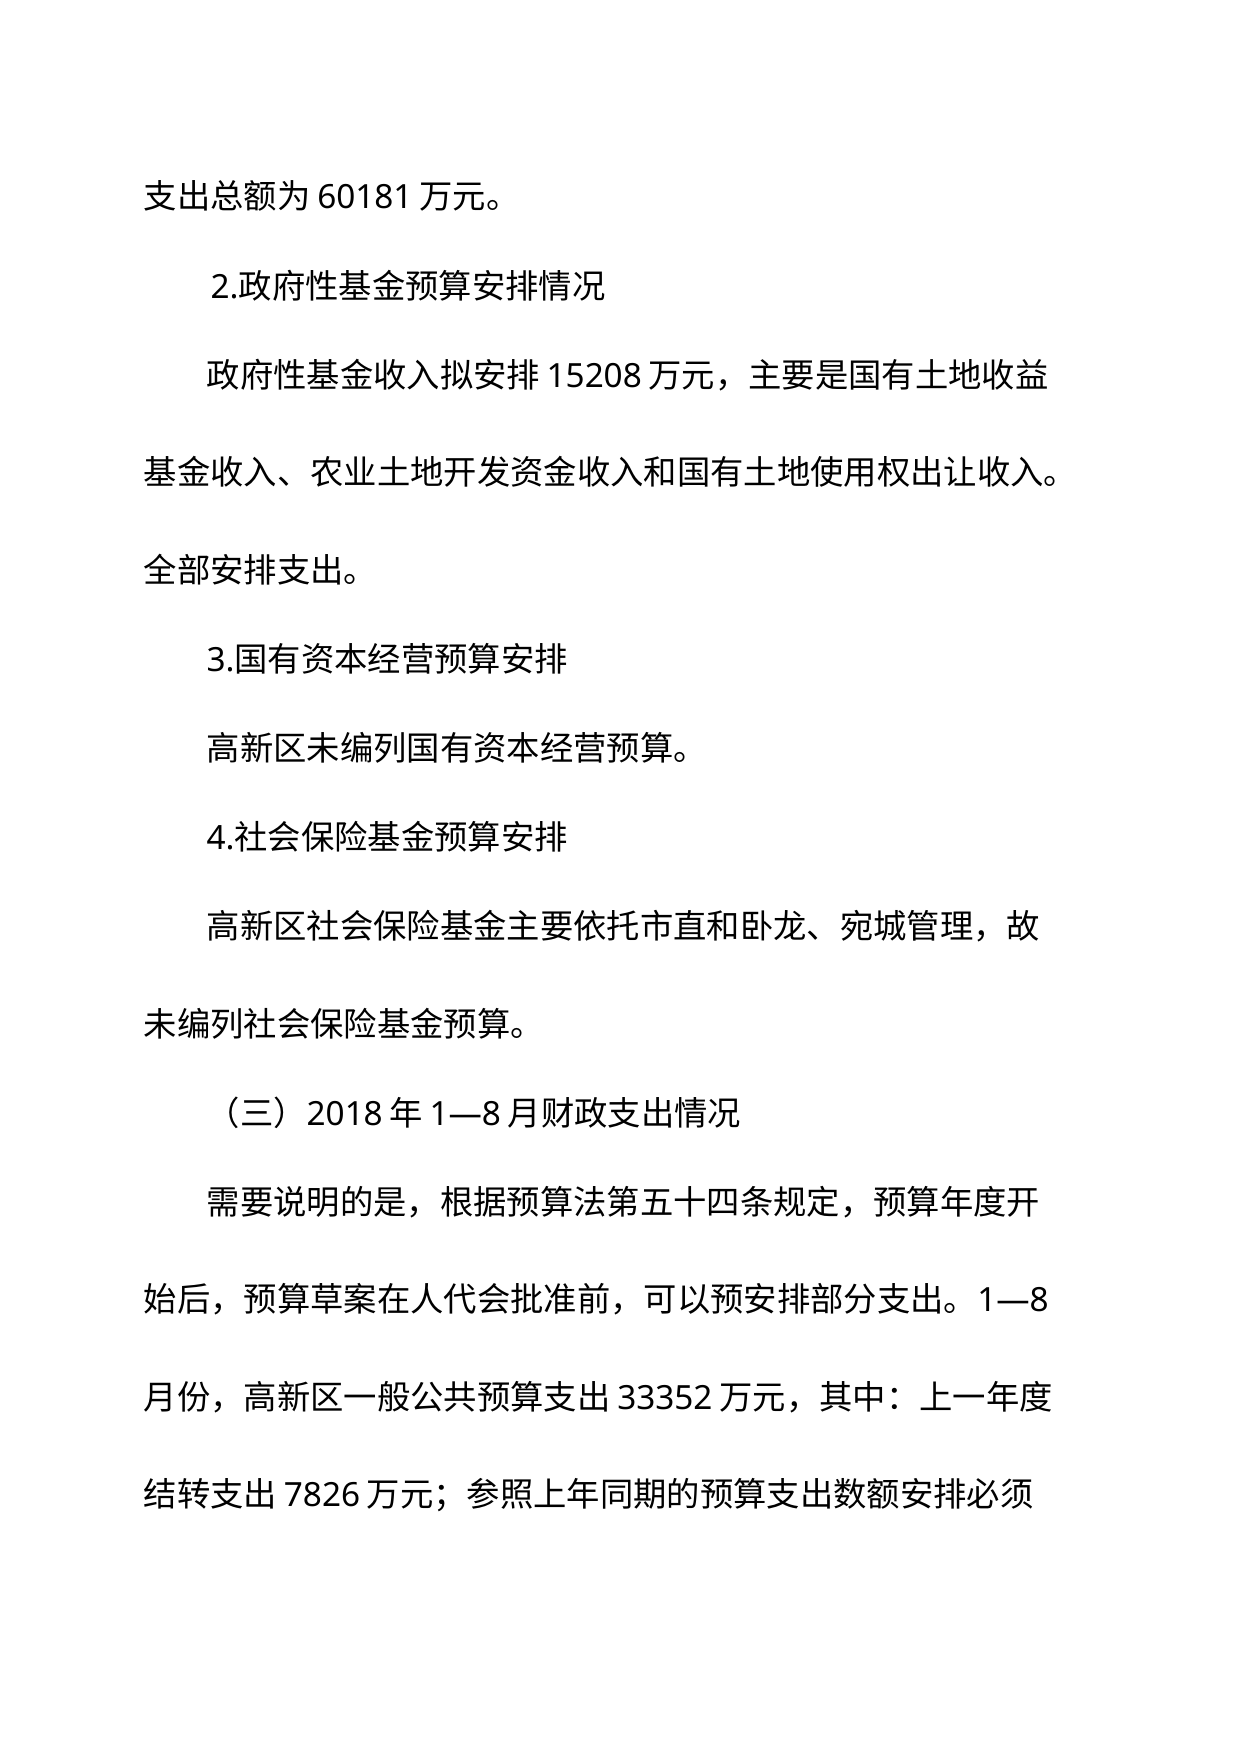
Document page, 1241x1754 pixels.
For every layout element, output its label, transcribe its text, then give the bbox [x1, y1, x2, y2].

text 4.社会保险基金预算安排 [144, 803, 1053, 868]
text 2.政府性基金预算安排情况 [144, 251, 1053, 316]
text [144, 1167, 1053, 1525]
text （三）2018年1—8月财政支出情况 [144, 1078, 1053, 1143]
text 高新区未编列国有资本经营预算。 [144, 713, 1053, 778]
text 政府性基金收入拟安排15208万元，主要是国有土地收益基金收入、农业土地开发资金收入和国有土地使用权出让收入。全部安排支出。 [144, 340, 1053, 600]
text 高新区社会保险基金主要依托市直和卧龙、宛城管理，故未编列社会保险基金预算。 [144, 892, 1053, 1054]
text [144, 162, 1053, 227]
text 3.国有资本经营预算安排 [144, 624, 1053, 689]
